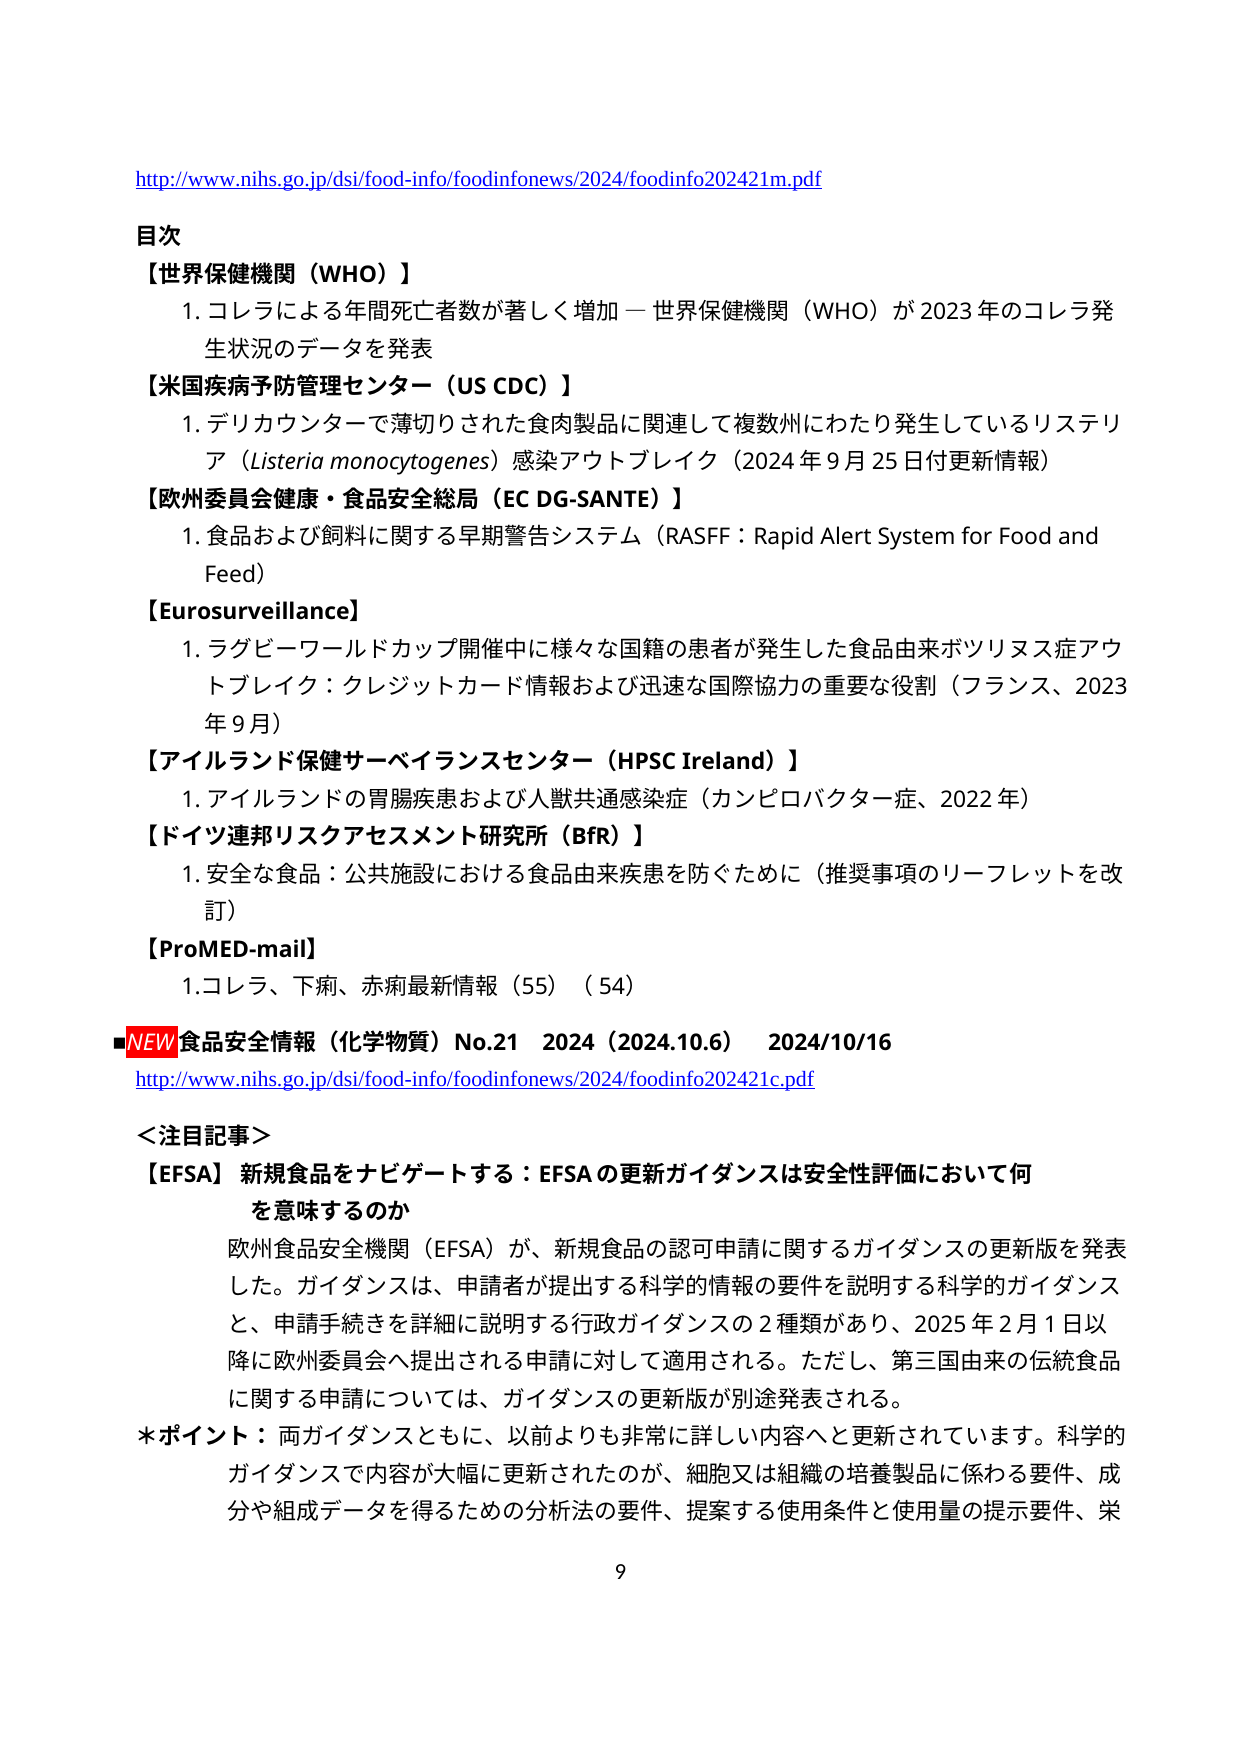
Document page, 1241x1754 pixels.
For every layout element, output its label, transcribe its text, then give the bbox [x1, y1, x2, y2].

text 欧州食品安全機関（EFSA）が、新規食品の認可申請に関するガイダンスの更新版を発表した。ガイダンスは、申請者が提出する科学的情報の要件を説明する科学的ガイダンスと、申請手続きを詳細に説明する行政ガイダンスの2種類があり、2025年2月1日以降に欧州委員会へ提出される申請に対して適用される。ただし、第三国由来の伝統食品に関する申請については、ガイダンスの更新版が別途発表される。 [227, 1228, 1128, 1416]
text 【ドイツ連邦リスクアセスメント研究所（BfR）】 [112, 816, 1128, 853]
text 【ProMED-mail】 [112, 928, 1128, 966]
text 1. コレラによる年間死亡者数が著しく増加 ― 世界保健機関（WHO）が 2023年のコレラ発生状況のデータを発表 [181, 291, 1128, 366]
text ■NEW食品安全情報（化学物質）No.21 2024（2024.10.6） 2024/10/16 [112, 1022, 1128, 1060]
text 1. アイルランドの胃腸疾患および人獣共通感染症（カンピロバクター症、2022年） [112, 778, 1128, 816]
text を意味するのか [227, 1191, 1128, 1228]
text 【欧州委員会健康・食品安全総局（EC DG-SANTE）】 [112, 478, 1128, 516]
text http://www.nihs.go.jp/dsi/food-info/foodinfonews/2024/foodinfo202421c.pdf [112, 1060, 1128, 1097]
text http://www.nihs.go.jp/dsi/food-info/foodinfonews/2024/foodinfo202421m.pdf [112, 160, 1128, 197]
text 【Eurosurveillance】 [112, 591, 1128, 628]
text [135, 1416, 1128, 1528]
text 1. 食品および飼料に関する早期警告システム（RASFF：Rapid Alert System for Food and Feed） [181, 516, 1128, 591]
text 【世界保健機関（WHO）】 [112, 253, 1128, 291]
text 1.コレラ、下痢、赤痢最新情報（55）（ 54） [112, 966, 1128, 1003]
text 目次 [112, 216, 1128, 253]
text 【米国疾病予防管理センター（US CDC）】 [112, 366, 1128, 403]
text 【アイルランド保健サーベイランスセンター（HPSC Ireland）】 [112, 741, 1128, 778]
text ＜注目記事＞ [135, 1116, 1128, 1153]
text 1. ラグビーワールドカップ開催中に様々な国籍の患者が発生した食品由来ボツリヌス症アウトブレイク：クレジットカード情報および迅速な国際協力の重要な役割（フランス、2023 年9月） [181, 628, 1128, 741]
text 1. デリカウンターで薄切りされた食肉製品に関連して複数州にわたり発生しているリステリア（Listeria monocytogenes）感染アウトブレイク（2024年9月25日付更新情報） [181, 403, 1128, 478]
text 【EFSA】 新規食品をナビゲートする：EFSAの更新ガイダンスは安全性評価において何 [135, 1153, 1128, 1191]
text 1. 安全な食品：公共施設における食品由来疾患を防ぐために（推奨事項のリーフレットを改訂） [181, 853, 1128, 928]
